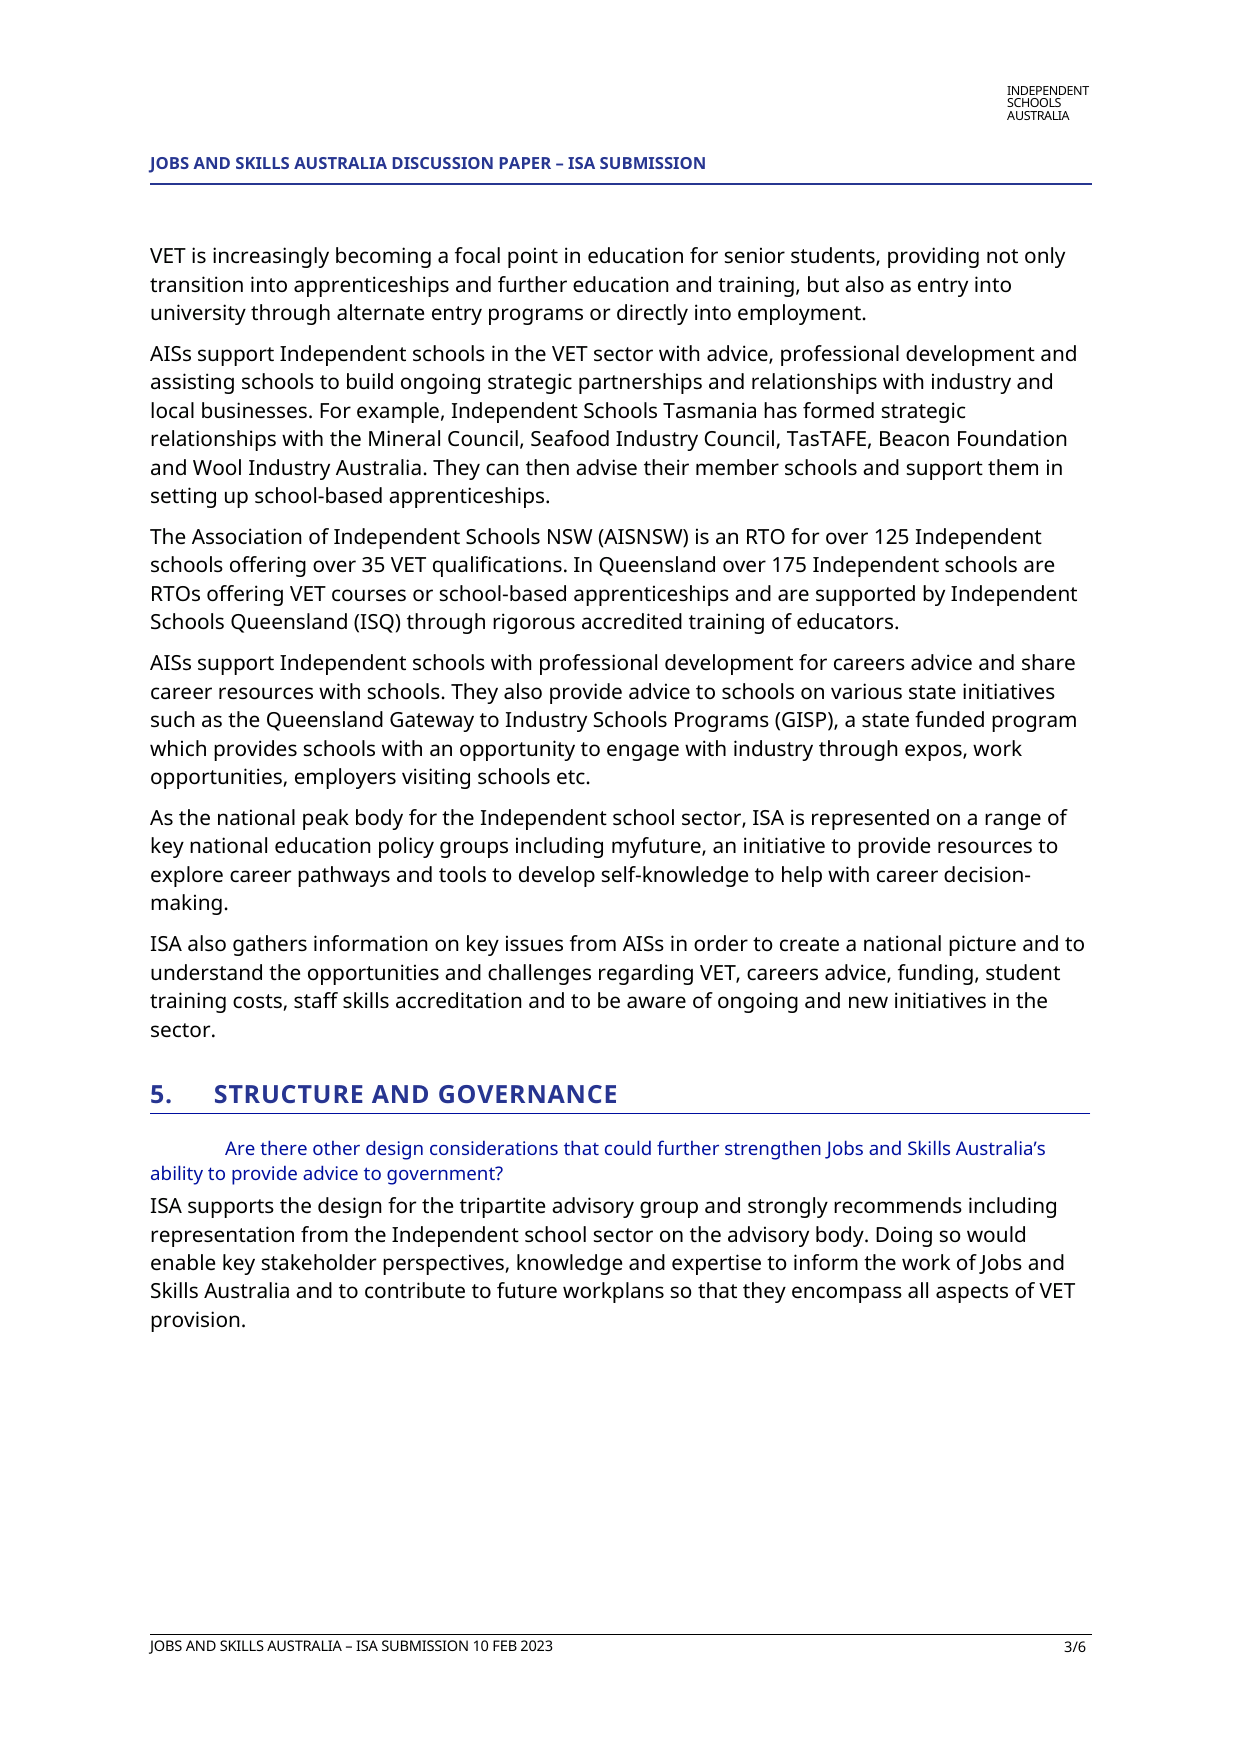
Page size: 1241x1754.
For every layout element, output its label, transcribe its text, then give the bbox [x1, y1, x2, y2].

subtitle STRUCTURE AND GOVERNANCE [150, 1077, 1090, 1113]
text The Association of Independent Schools NSW (AISNSW) is an RTO for over 125 Independent schools offering over 35 VET qualifications. In Queensland over 175 Independent schools are RTOs offering VET courses or school-based apprenticeships and are supported by Independent Schools Queensland (ISQ) through rigorous accredited training of educators. [150, 522, 1090, 636]
text ISA also gathers information on key issues from AISs in order to create a national picture and to understand the opportunities and challenges regarding VET, careers advice, funding, student training costs, staff skills accreditation and to be aware of ongoing and new initiatives in the sector. [150, 929, 1090, 1043]
subtitle Are there other design considerations that could further strengthen Jobs and Skills Australia’s ability to provide advice to government? [150, 1135, 1090, 1186]
text As the national peak body for the Independent school sector, ISA is represented on a range of key national education policy groups including myfuture, an initiative to provide resources to explore career pathways and tools to develop self-knowledge to help with career decision-making. [150, 803, 1090, 917]
text VET is increasingly becoming a focal point in education for senior students, providing not only transition into apprenticeships and further education and training, but also as entry into university through alternate entry programs or directly into employment. [150, 241, 1090, 327]
text AISs support Independent schools with professional development for careers advice and share career resources with schools. They also provide advice to schools on various state initiatives such as the Queensland Gateway to Industry Schools Programs (GISP), a state funded program which provides schools with an opportunity to engage with industry through expos, work opportunities, employers visiting schools etc. [150, 648, 1090, 791]
text AISs support Independent schools in the VET sector with advice, professional development and assisting schools to build ongoing strategic partnerships and relationships with industry and local businesses. For example, Independent Schools Tasmania has formed strategic relationships with the Mineral Council, Seafood Industry Council, TasTAFE, Beacon Foundation and Wool Industry Australia. They can then advise their member schools and support them in setting up school-based apprenticeships. [150, 339, 1090, 510]
text ISA supports the design for the tripartite advisory group and strongly recommends including representation from the Independent school sector on the advisory body. Doing so would enable key stakeholder perspectives, knowledge and expertise to inform the work of Jobs and Skills Australia and to contribute to future workplans so that they encompass all aspects of VET provision. [150, 1191, 1090, 1333]
